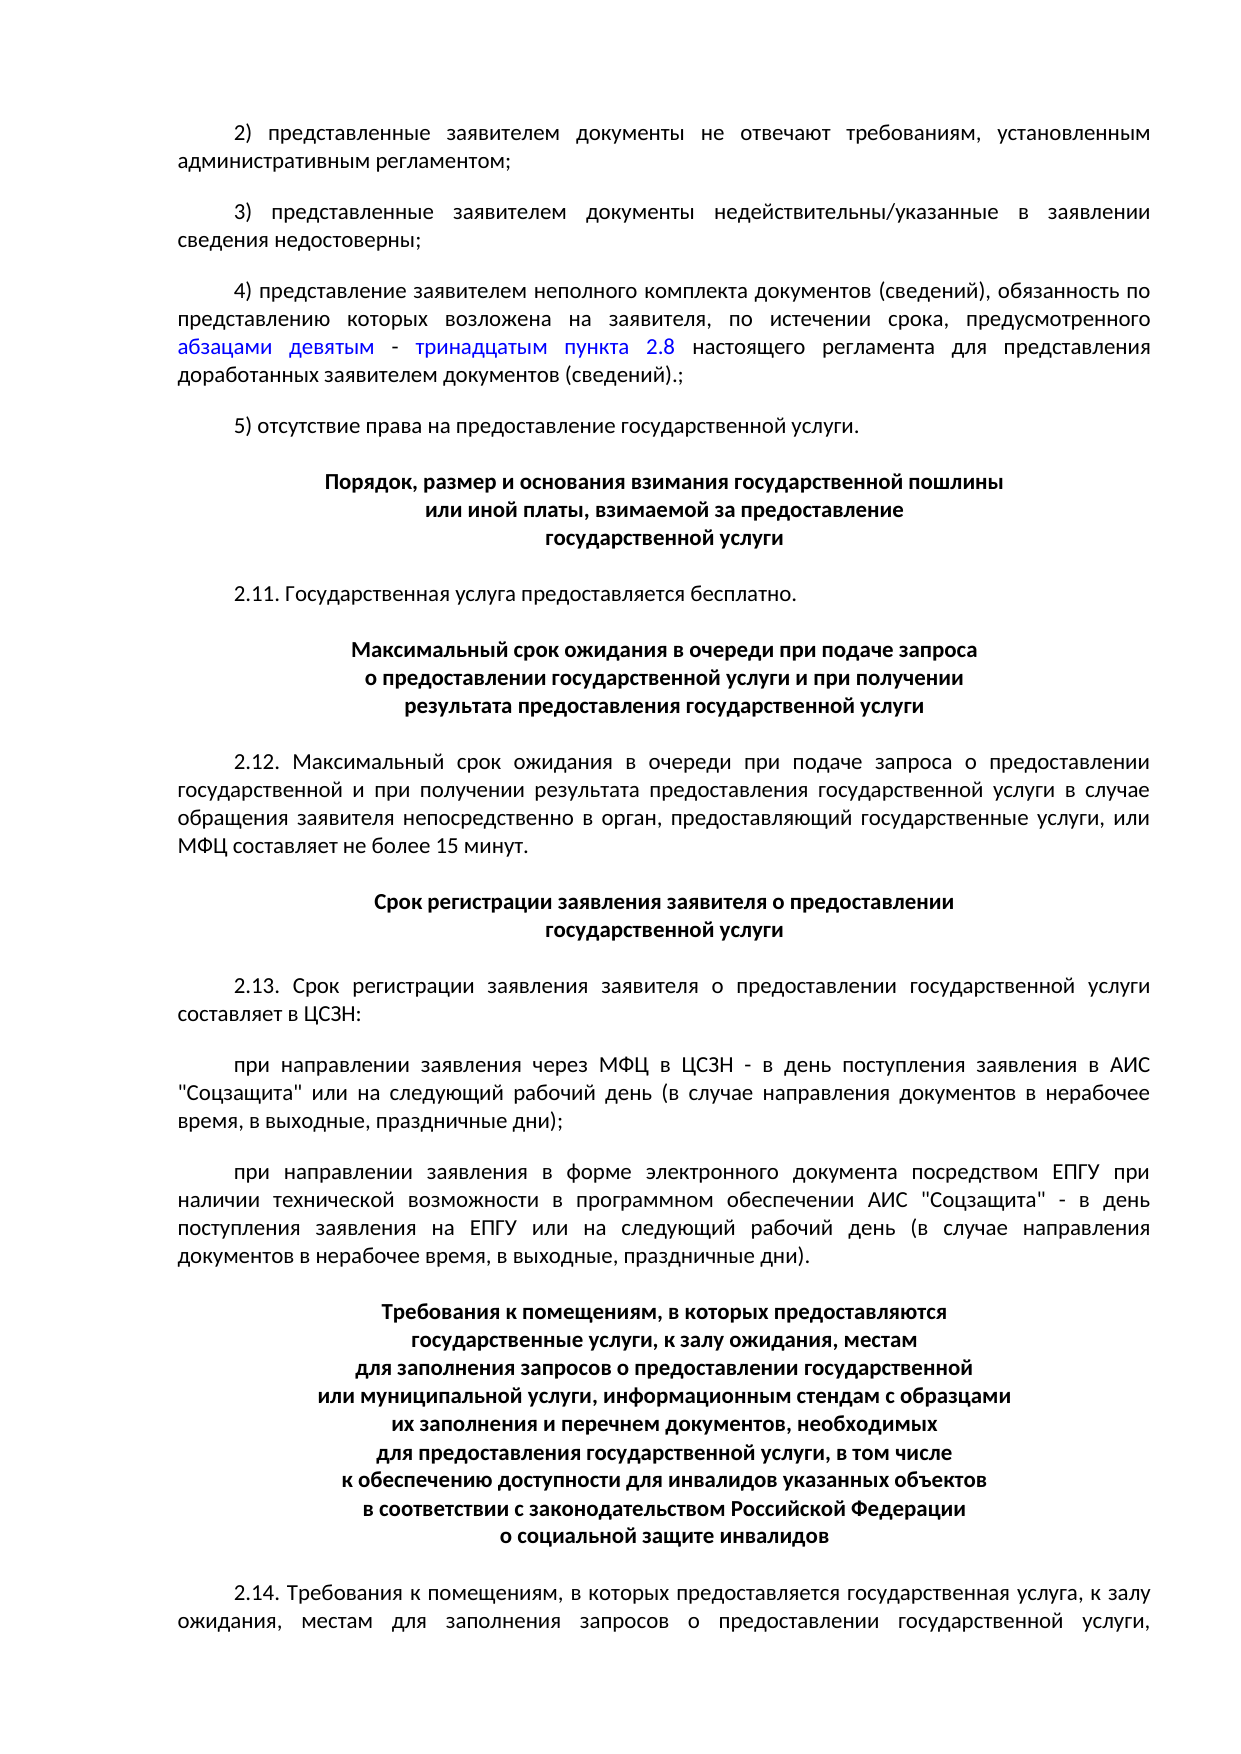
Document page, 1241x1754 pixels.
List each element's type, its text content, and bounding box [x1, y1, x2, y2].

text 2.12. Максимальный срок ожидания в очереди при подаче запроса о предоставлении государственной и при получении результата предоставления государственной услуги в случае обращения заявителя непосредственно в орган, предоставляющий государственные услуги, или МФЦ составляет не более 15 минут. [177, 747, 1152, 859]
text 2) представленные заявителем документы не отвечают требованиям, установленным административным регламентом; [177, 118, 1152, 174]
title государственной услуги [177, 915, 1152, 943]
text 2.11. Государственная услуга предоставляется бесплатно. [177, 579, 1152, 607]
title Максимальный срок ожидания в очереди при подаче запроса [177, 635, 1152, 663]
text 3) представленные заявителем документы недействительны/указанные в заявлении сведения недостоверны; [177, 197, 1152, 253]
text при направлении заявления в форме электронного документа посредством ЕПГУ при наличии технической возможности в программном обеспечении АИС "Соцзащита" - в день поступления заявления на ЕПГУ или на следующий рабочий день (в случае направления документов в нерабочее время, в выходные, праздничные дни). [177, 1157, 1152, 1269]
title государственные услуги, к залу ожидания, местам [177, 1326, 1152, 1353]
title Срок регистрации заявления заявителя о предоставлении [177, 887, 1152, 915]
title о социальной защите инвалидов [177, 1522, 1152, 1550]
title Порядок, размер и основания взимания государственной пошлины [177, 467, 1152, 495]
title Требования к помещениям, в которых предоставляются [177, 1297, 1152, 1326]
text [177, 1578, 1152, 1634]
text 2.13. Срок регистрации заявления заявителя о предоставлении государственной услуги составляет в ЦСЗН: [177, 971, 1152, 1027]
title или муниципальной услуги, информационным стендам с образцами [177, 1382, 1152, 1409]
text при направлении заявления через МФЦ в ЦСЗН - в день поступления заявления в АИС "Соцзащита" или на следующий рабочий день (в случае направления документов в нерабочее время, в выходные, праздничные дни); [177, 1050, 1152, 1134]
title о предоставлении государственной услуги и при получении [177, 663, 1152, 691]
title или иной платы, взимаемой за предоставление [177, 495, 1152, 523]
title результата предоставления государственной услуги [177, 691, 1152, 719]
text 5) отсутствие права на предоставление государственной услуги. [177, 411, 1152, 439]
title к обеспечению доступности для инвалидов указанных объектов [177, 1466, 1152, 1494]
text 4) представление заявителем неполного комплекта документов (сведений), обязанность по представлению которых возложена на заявителя, по истечении срока, предусмотренного абзацами девятым - тринадцатым пункта 2.8 настоящего регламента для представления доработанных заявителем документов (сведений).; [177, 276, 1152, 388]
title их заполнения и перечнем документов, необходимых [177, 1409, 1152, 1438]
title государственной услуги [177, 523, 1152, 551]
title в соответствии с законодательством Российской Федерации [177, 1494, 1152, 1522]
title для заполнения запросов о предоставлении государственной [177, 1353, 1152, 1382]
title для предоставления государственной услуги, в том числе [177, 1438, 1152, 1466]
